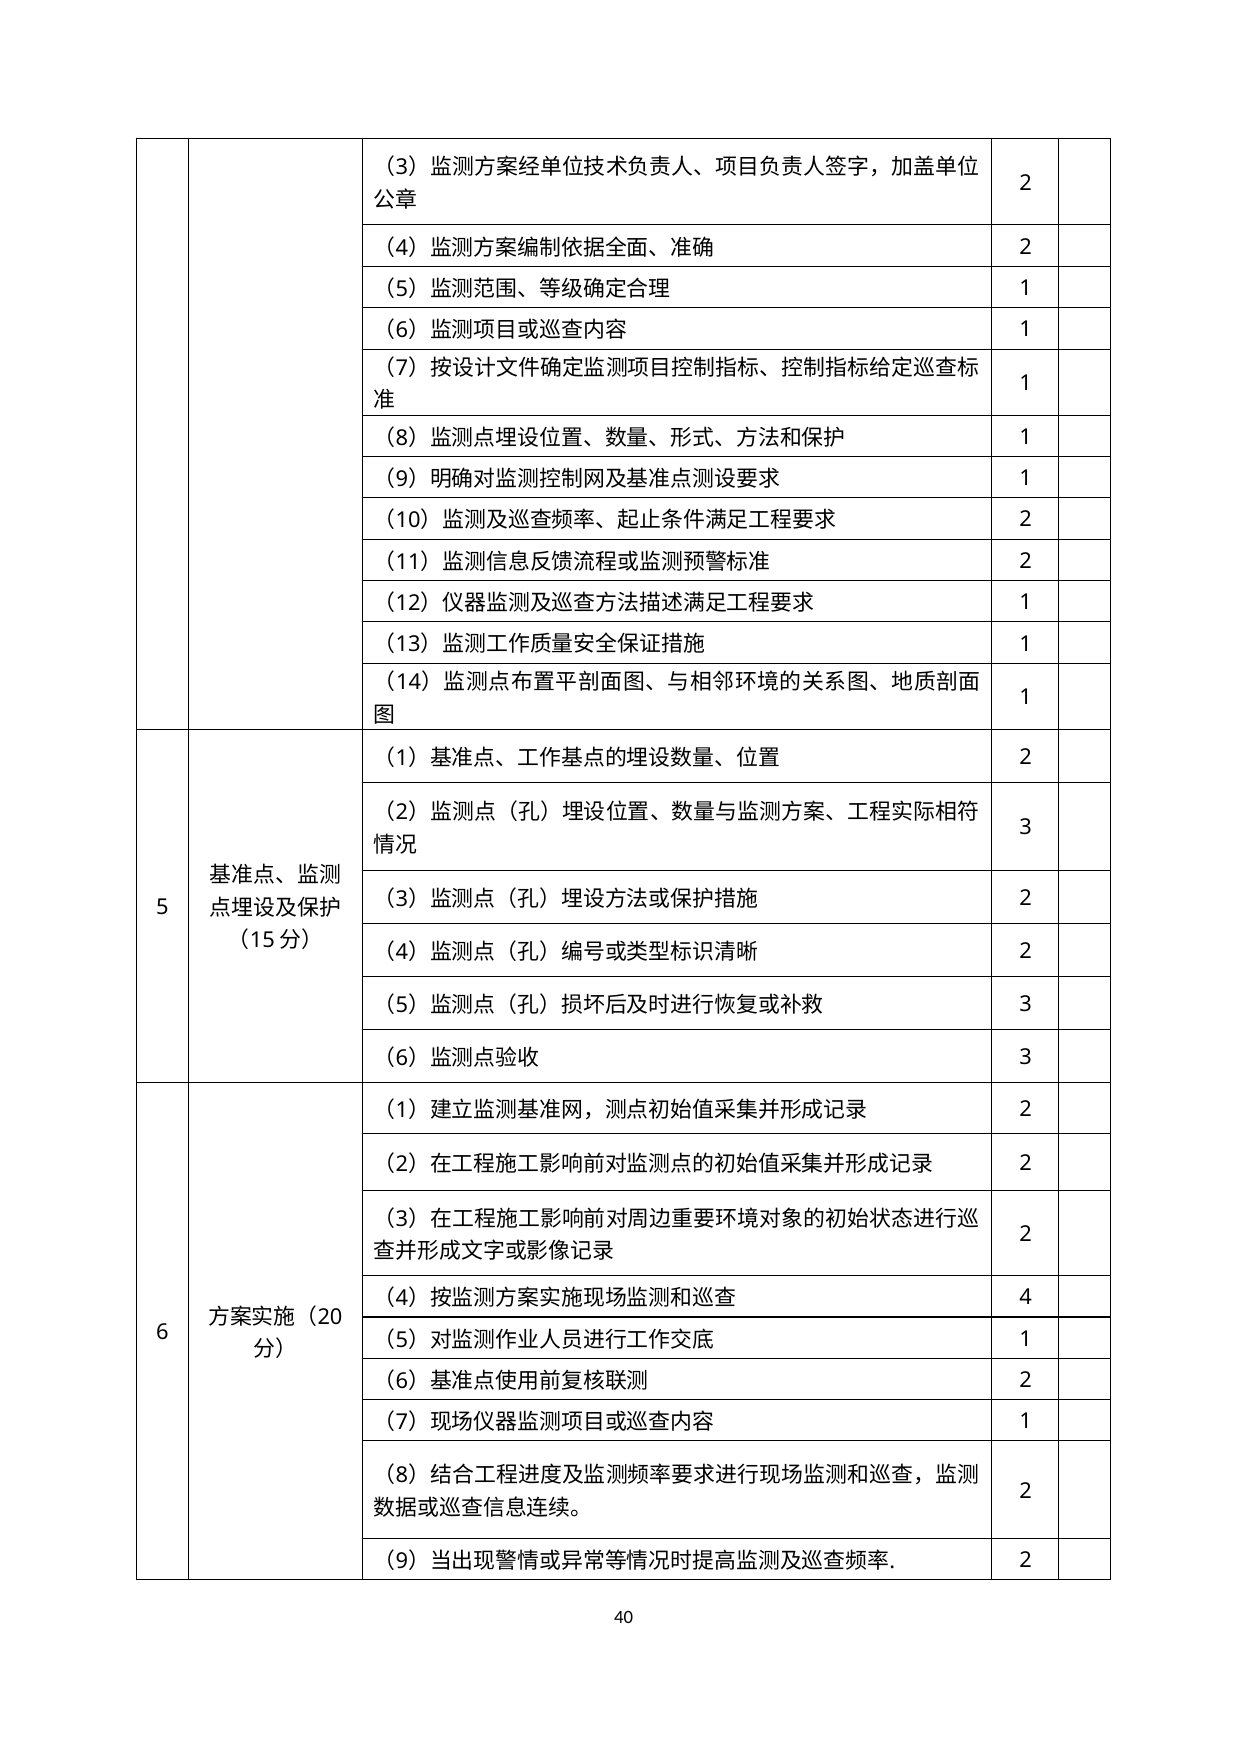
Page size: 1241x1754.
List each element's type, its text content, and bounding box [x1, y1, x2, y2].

table_cell （9）明确对监测控制网及基准点测设要求 [363, 457, 991, 497]
table_cell [1059, 540, 1110, 580]
table_cell 2 [992, 924, 1058, 976]
table_cell （1）基准点、工作基点的埋设数量、位置 [363, 730, 991, 782]
table_cell [1059, 1276, 1110, 1316]
table_cell （8）监测点埋设位置、数量、形式、方法和保护 [363, 416, 991, 456]
table_cell [1059, 977, 1110, 1029]
table_cell （7）现场仪器监测项目或巡查内容 [363, 1400, 991, 1440]
table_cell （9）当出现警情或异常等情况时提高监测及巡查频率. [363, 1539, 991, 1579]
table_cell 3 [992, 783, 1058, 869]
table_cell 1 [992, 1318, 1058, 1358]
table_cell 2 [992, 225, 1058, 266]
table_cell 1 [992, 308, 1058, 348]
table_cell [1059, 350, 1110, 414]
table_cell 5 [137, 730, 188, 1082]
table_cell [1059, 1539, 1110, 1579]
table_cell （3）监测点（孔）埋设方法或保护措施 [363, 871, 991, 923]
table_cell [1059, 924, 1110, 976]
table_cell （4）按监测方案实施现场监测和巡查 [363, 1276, 991, 1316]
table_cell （14）监测点布置平剖面图、与相邻环境的关系图、地质剖面图 [363, 664, 991, 729]
table_cell （4）监测点（孔）编号或类型标识清晰 [363, 924, 991, 976]
table_cell 1 [992, 1400, 1058, 1440]
table_cell （4）监测方案编制依据全面、准确 [363, 225, 991, 266]
table_cell （1）建立监测基准网，测点初始值采集并形成记录 [363, 1083, 991, 1132]
table_cell 1 [992, 267, 1058, 307]
table_cell （3）在工程施工影响前对周边重要环境对象的初始状态进行巡查并形成文字或影像记录 [363, 1191, 991, 1275]
table_cell （2）在工程施工影响前对监测点的初始值采集并形成记录 [363, 1134, 991, 1190]
table_cell 2 [992, 871, 1058, 923]
table_cell 2 [992, 730, 1058, 782]
table_cell 4 [992, 1276, 1058, 1316]
table_cell [1059, 225, 1110, 266]
table_cell [1059, 1318, 1110, 1358]
table_cell （12）仪器监测及巡查方法描述满足工程要求 [363, 581, 991, 621]
table_cell [1059, 308, 1110, 348]
table_cell 1 [992, 664, 1058, 729]
table_cell （5）监测范围、等级确定合理 [363, 267, 991, 307]
table_cell [1059, 1030, 1110, 1082]
table_cell 1 [992, 581, 1058, 621]
table_cell [1059, 139, 1110, 224]
table_cell [1059, 1083, 1110, 1132]
table_cell [1059, 783, 1110, 869]
table_cell 2 [992, 1359, 1058, 1399]
table_cell 1 [992, 350, 1058, 414]
table_cell 3 [992, 977, 1058, 1029]
table_cell （13）监测工作质量安全保证措施 [363, 622, 991, 663]
table_cell [1059, 730, 1110, 782]
table_cell [1059, 1441, 1110, 1537]
table_cell [1059, 1191, 1110, 1275]
table_cell （10）监测及巡查频率、起止条件满足工程要求 [363, 498, 991, 538]
table_cell [1059, 664, 1110, 729]
table_cell 2 [992, 1083, 1058, 1132]
table_cell （6）监测点验收 [363, 1030, 991, 1082]
table_cell [1059, 1359, 1110, 1399]
table_cell 方案实施（20分） [189, 1083, 362, 1579]
table_cell （5）监测点（孔）损坏后及时进行恢复或补救 [363, 977, 991, 1029]
table_cell （3）监测方案经单位技术负责人、项目负责人签字，加盖单位公章 [363, 139, 991, 224]
table_cell 2 [992, 1134, 1058, 1190]
table_cell 2 [992, 1191, 1058, 1275]
table_cell （6）基准点使用前复核联测 [363, 1359, 991, 1399]
table_cell 2 [992, 1441, 1058, 1537]
table_cell 2 [992, 139, 1058, 224]
table_cell 1 [992, 622, 1058, 663]
table_cell （6）监测项目或巡查内容 [363, 308, 991, 348]
table_cell 1 [992, 416, 1058, 456]
table_cell [1059, 581, 1110, 621]
table_cell 2 [992, 1539, 1058, 1579]
table_cell （5）对监测作业人员进行工作交底 [363, 1318, 991, 1358]
table_cell （7）按设计文件确定监测项目控制指标、控制指标给定巡查标准 [363, 350, 991, 414]
table_cell （2）监测点（孔）埋设位置、数量与监测方案、工程实际相符情况 [363, 783, 991, 869]
table_cell [1059, 871, 1110, 923]
table_cell [1059, 457, 1110, 497]
table_cell [1059, 1134, 1110, 1190]
table_cell [1059, 267, 1110, 307]
table_cell （8）结合工程进度及监测频率要求进行现场监测和巡查，监测数据或巡查信息连续。 [363, 1441, 991, 1537]
table_cell 2 [992, 498, 1058, 538]
table_cell 6 [137, 1083, 188, 1579]
table_cell [1059, 416, 1110, 456]
table_cell [1059, 622, 1110, 663]
table_cell [1059, 498, 1110, 538]
table_cell [1059, 1400, 1110, 1440]
table_cell （11）监测信息反馈流程或监测预警标准 [363, 540, 991, 580]
table_cell 3 [992, 1030, 1058, 1082]
table_cell 2 [992, 540, 1058, 580]
table_cell 基准点、监测点埋设及保护（15分） [189, 730, 362, 1082]
table_cell 1 [992, 457, 1058, 497]
